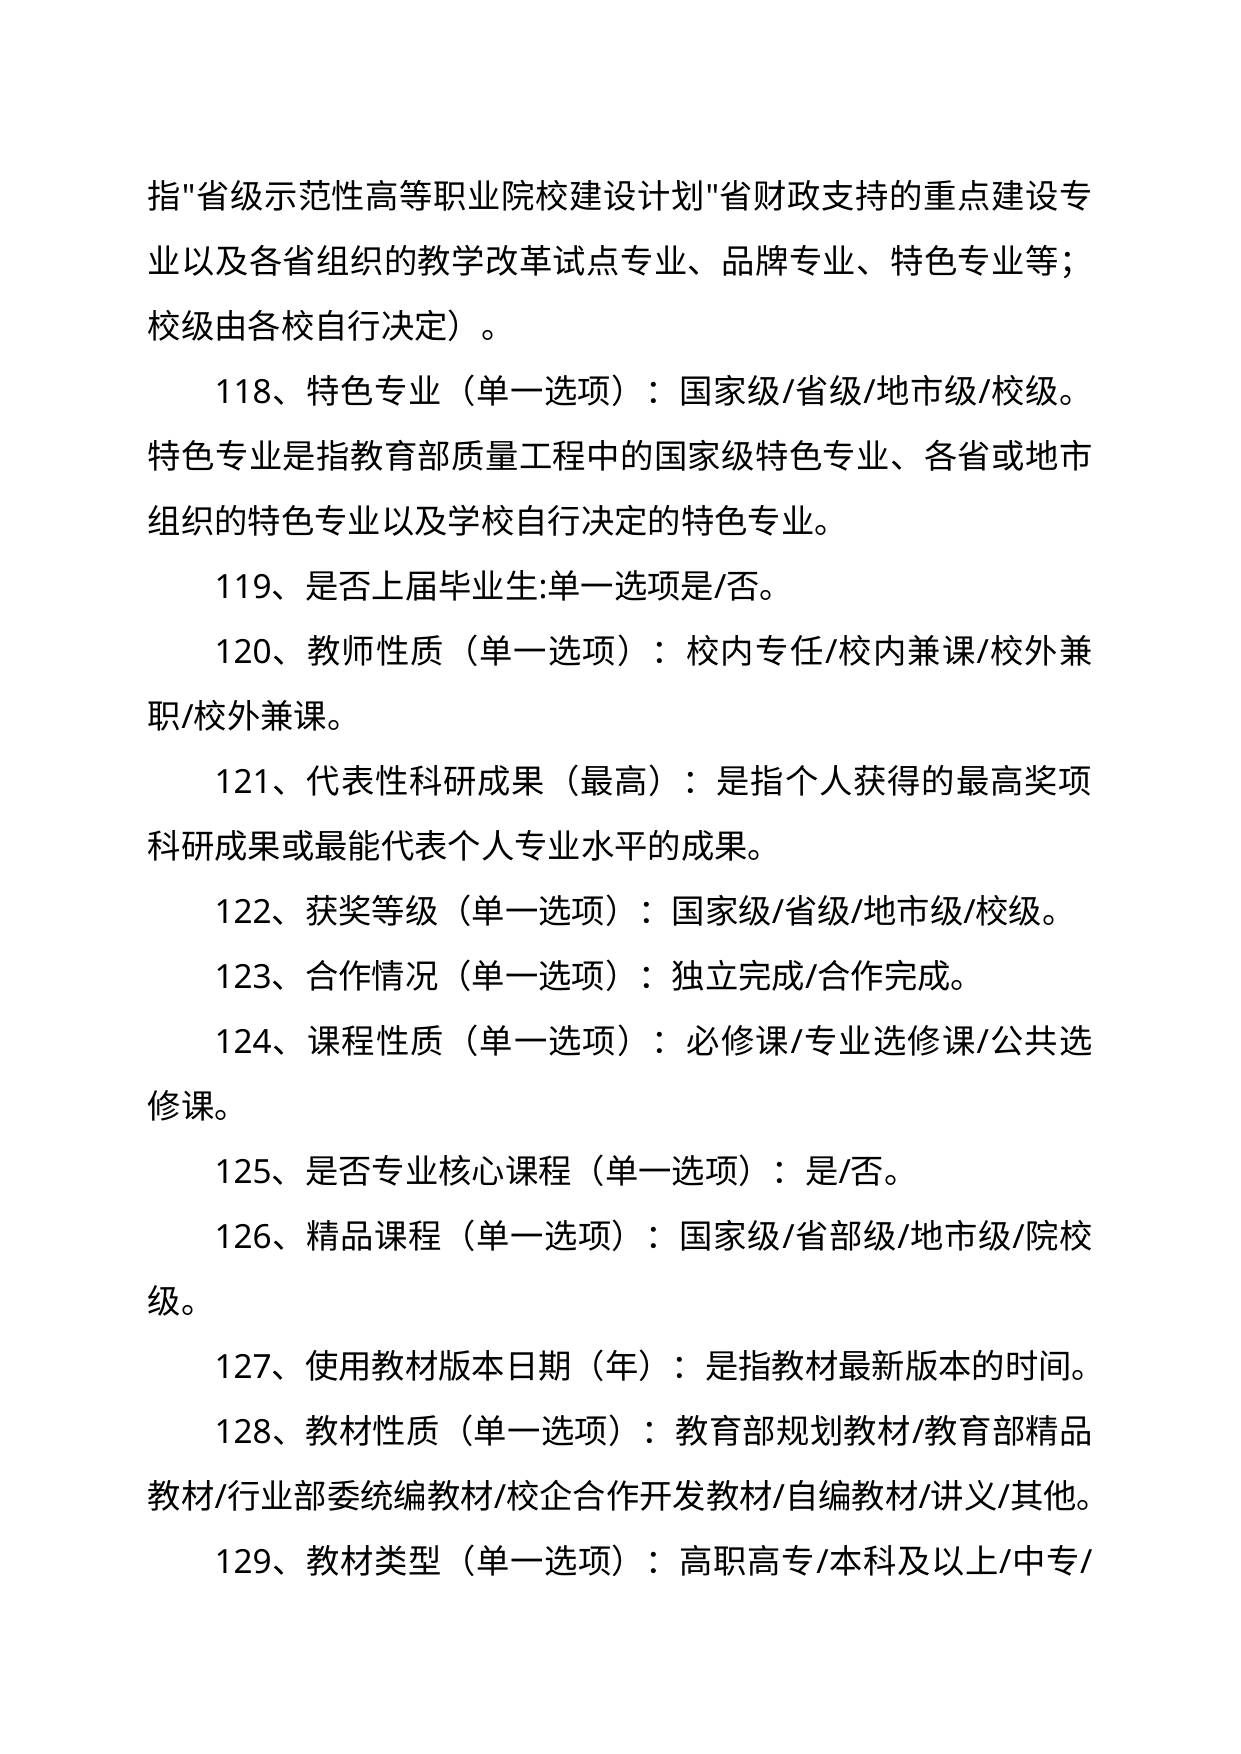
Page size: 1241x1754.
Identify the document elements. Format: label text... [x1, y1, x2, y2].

text 124、课程性质（单一选项）：必修课/专业选修课/公共选修课。 [148, 1007, 1092, 1137]
text 121、代表性科研成果（最高）：是指个人获得的最高奖项科研成果或最能代表个人专业水平的成果。 [148, 747, 1092, 877]
text 128、教材性质（单一选项）：教育部规划教材/教育部精品教材/行业部委统编教材/校企合作开发教材/自编教材/讲义/其他。 [148, 1397, 1092, 1527]
text 123、合作情况（单一选项）：独立完成/合作完成。 [148, 942, 1092, 1007]
text 127、使用教材版本日期（年）：是指教材最新版本的时间。 [148, 1332, 1092, 1397]
text 119、是否上届毕业生:单一选项是/否。 [148, 552, 1092, 617]
text 118、特色专业（单一选项）：国家级/省级/地市级/校级。特色专业是指教育部质量工程中的国家级特色专业、各省或地市组织的特色专业以及学校自行决定的特色专业。 [148, 357, 1092, 552]
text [148, 162, 1092, 357]
text 120、教师性质（单一选项）：校内专任/校内兼课/校外兼职/校外兼课。 [148, 617, 1092, 747]
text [148, 1527, 1092, 1592]
text 126、精品课程（单一选项）：国家级/省部级/地市级/院校级。 [148, 1202, 1092, 1332]
text 125、是否专业核心课程（单一选项）：是/否。 [148, 1137, 1092, 1202]
text 122、获奖等级（单一选项）：国家级/省级/地市级/校级。 [148, 877, 1092, 942]
